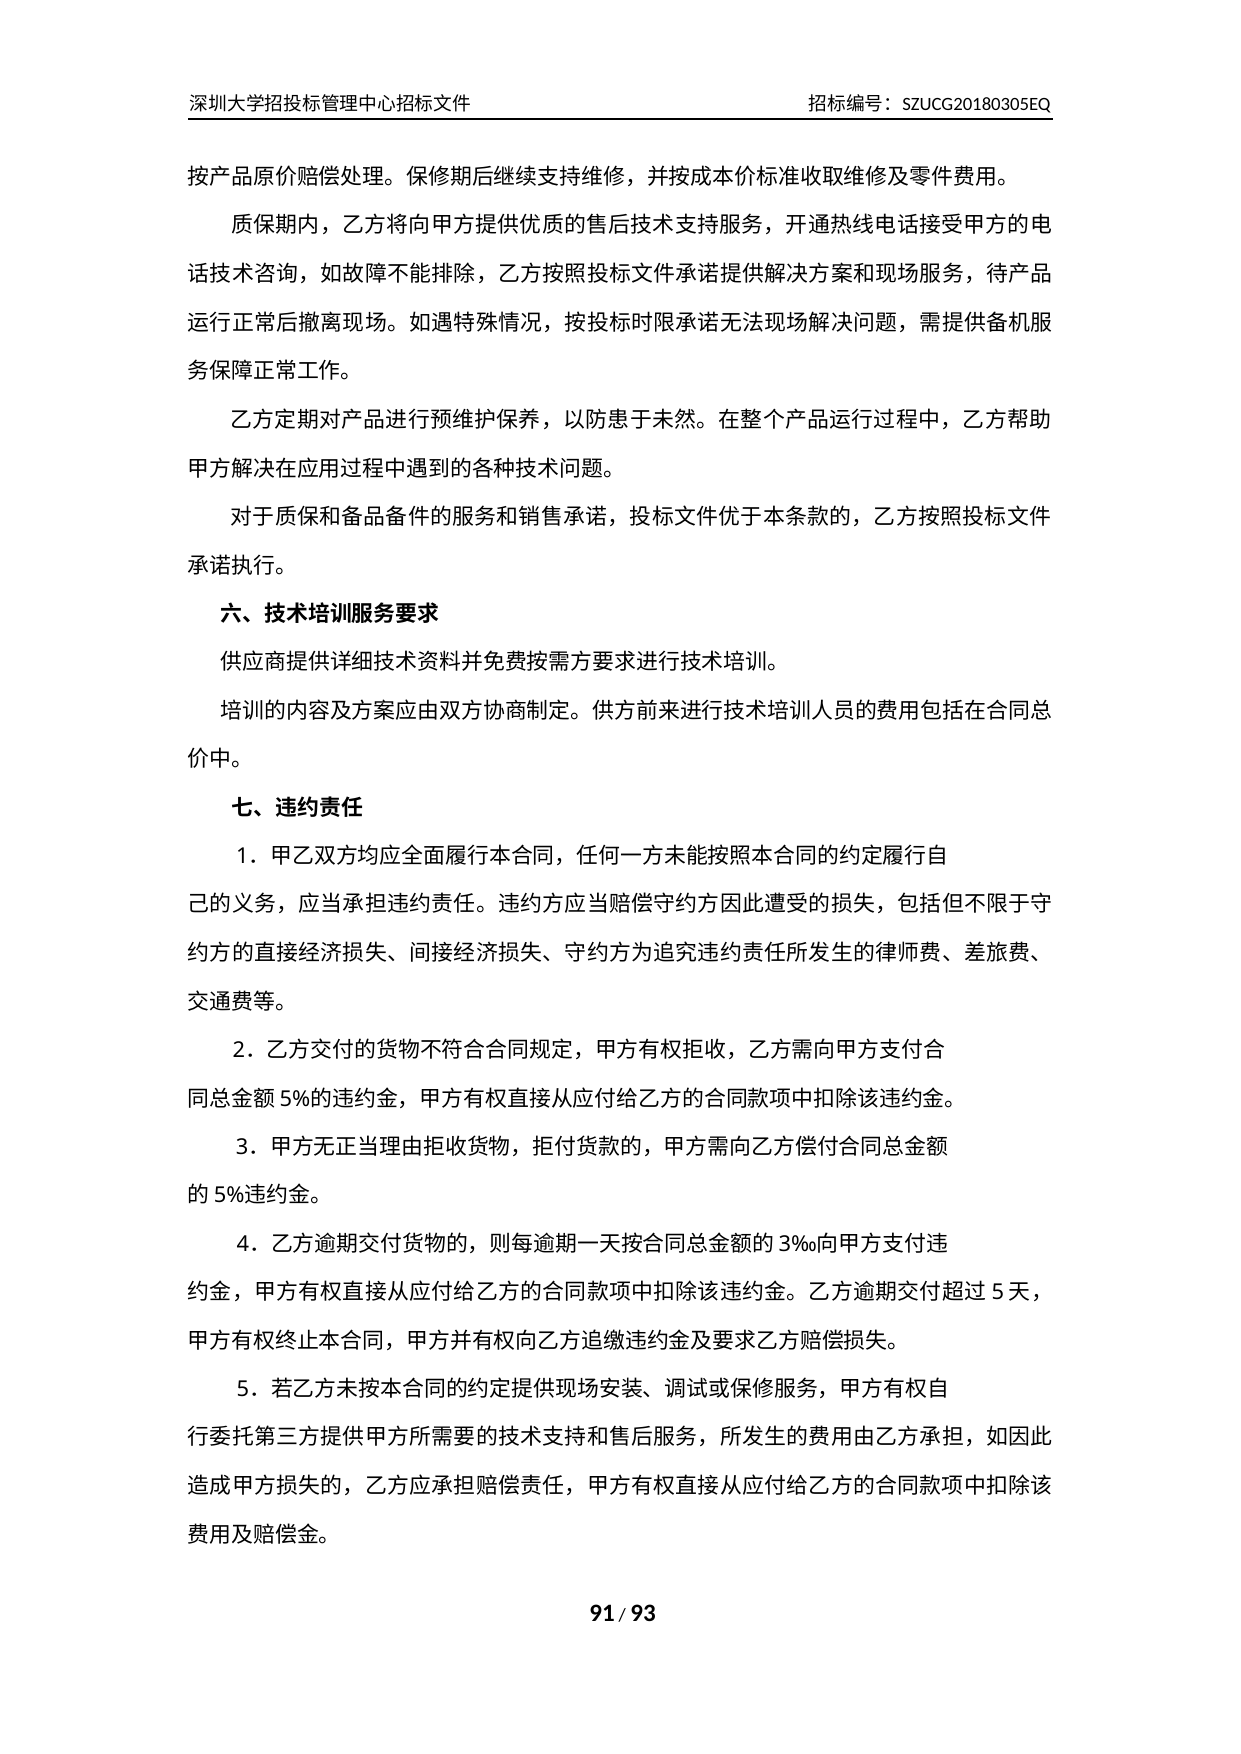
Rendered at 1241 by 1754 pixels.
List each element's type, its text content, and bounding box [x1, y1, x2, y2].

text 培训的内容及方案应由双方协商制定。供方前来进行技术培训人员的费用包括在合同总价中。 [187, 692, 1053, 773]
text 七、违约责任 [187, 789, 1053, 822]
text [187, 158, 1053, 191]
text 乙方定期对产品进行预维护保养，以防患于未然。在整个产品运行过程中，乙方帮助甲方解决在应用过程中遇到的各种技术问题。 [187, 401, 1053, 483]
text 1．甲乙双方均应全面履行本合同，任何一方未能按照本合同的约定履行自 [236, 838, 1053, 870]
text 2．乙方交付的货物不符合合同规定，甲方有权拒收，乙方需向甲方支付合 [232, 1032, 1053, 1064]
text 质保期内，乙方将向甲方提供优质的售后技术支持服务，开通热线电话接受甲方的电话技术咨询，如故障不能排除，乙方按照投标文件承诺提供解决方案和现场服务，待产品运行正常后撤离现场。如遇特殊情况，按投标时限承诺无法现场解决问题，需提供备机服务保障正常工作。 [187, 207, 1053, 386]
text 同总金额5%的违约金，甲方有权直接从应付给乙方的合同款项中扣除该违约金。 [187, 1080, 1053, 1113]
text 行委托第三方提供甲方所需要的技术支持和售后服务，所发生的费用由乙方承担，如因此造成甲方损失的，乙方应承担赔偿责任，甲方有权直接从应付给乙方的合同款项中扣除该费用及赔偿金。 [187, 1419, 1053, 1549]
text 的5%违约金。 [187, 1177, 1053, 1209]
text 5．若乙方未按本合同的约定提供现场安装、调试或保修服务，甲方有权自 [236, 1371, 1053, 1403]
text 3．甲方无正当理由拒收货物，拒付货款的，甲方需向乙方偿付合同总金额 [236, 1128, 1053, 1161]
text 己的义务，应当承担违约责任。违约方应当赔偿守约方因此遭受的损失，包括但不限于守约方的直接经济损失、间接经济损失、守约方为追究违约责任所发生的律师费、差旅费、交通费等。 [187, 886, 1053, 1016]
text 对于质保和备品备件的服务和销售承诺，投标文件优于本条款的，乙方按照投标文件承诺执行。 [187, 498, 1053, 580]
text 供应商提供详细技术资料并免费按需方要求进行技术培训。 [187, 644, 1053, 676]
text 六、技术培训服务要求 [187, 596, 1053, 628]
text 4．乙方逾期交付货物的，则每逾期一天按合同总金额的3‰向甲方支付违 [236, 1225, 1053, 1258]
text 约金，甲方有权直接从应付给乙方的合同款项中扣除该违约金。乙方逾期交付超过5天，甲方有权终止本合同，甲方并有权向乙方追缴违约金及要求乙方赔偿损失。 [187, 1273, 1053, 1355]
